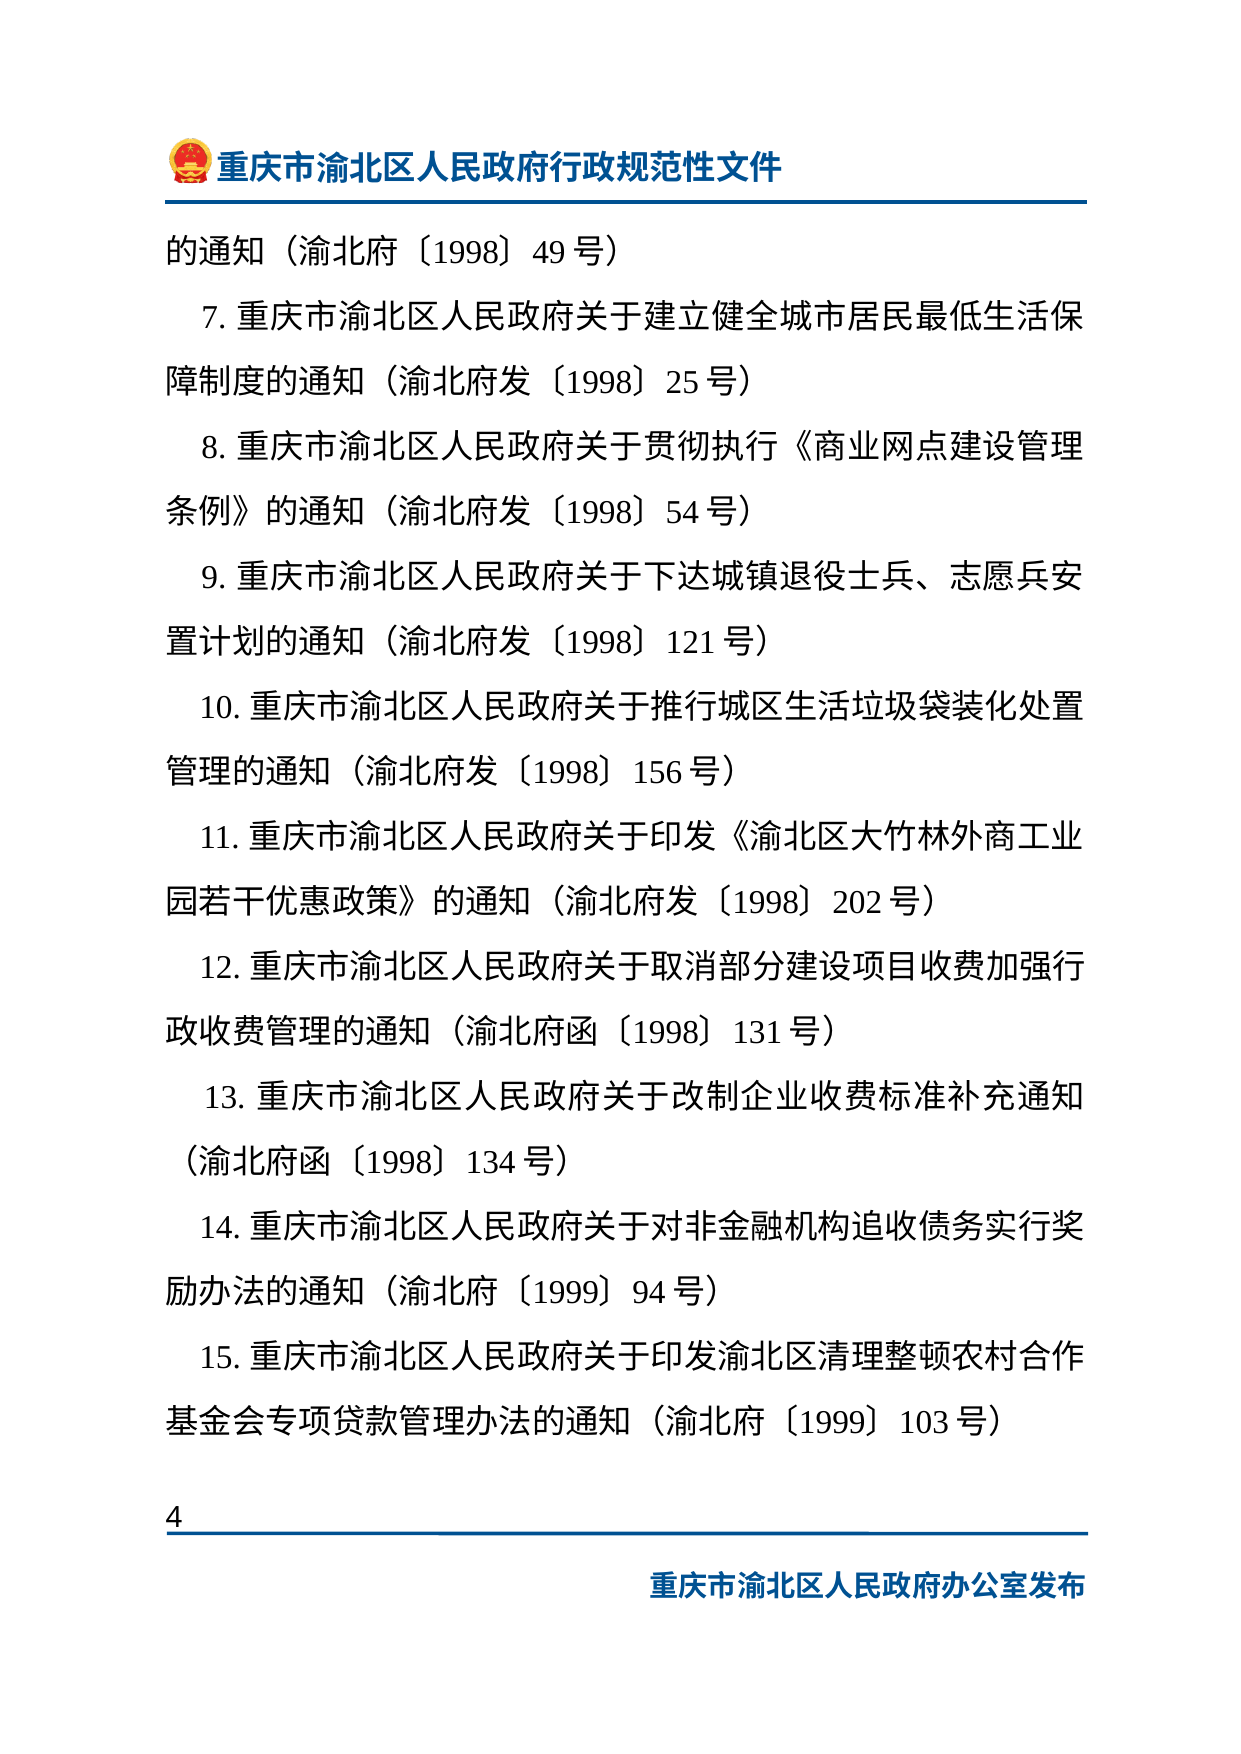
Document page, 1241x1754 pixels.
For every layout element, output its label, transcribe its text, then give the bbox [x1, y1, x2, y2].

text 7. 重庆市渝北区人民政府关于建立健全城市居民最低生活保障制度的通知（渝北府发〔1998〕25号） [165, 281, 1087, 411]
text 12. 重庆市渝北区人民政府关于取消部分建设项目收费加强行政收费管理的通知（渝北府函〔1998〕131号） [165, 931, 1087, 1061]
text 6. 重庆市渝北区人民政府关于加强农村合作基金会管理工作的通知（渝北府〔1998〕49号） [165, 216, 1087, 281]
text 9. 重庆市渝北区人民政府关于下达城镇退役士兵、志愿兵安置计划的通知（渝北府发〔1998〕121号） [165, 541, 1087, 671]
picture [165, 136, 216, 187]
text 13. 重庆市渝北区人民政府关于改制企业收费标准补充通知（渝北府函〔1998〕134号） [165, 1061, 1087, 1191]
text 15. 重庆市渝北区人民政府关于印发渝北区清理整顿农村合作基金会专项贷款管理办法的通知（渝北府〔1999〕103号） [165, 1321, 1087, 1451]
text 8. 重庆市渝北区人民政府关于贯彻执行《商业网点建设管理条例》的通知（渝北府发〔1998〕54号） [165, 411, 1087, 541]
text 10. 重庆市渝北区人民政府关于推行城区生活垃圾袋装化处置管理的通知（渝北府发〔1998〕156号） [165, 671, 1087, 801]
text 14. 重庆市渝北区人民政府关于对非金融机构追收债务实行奖励办法的通知（渝北府〔1999〕94号） [165, 1191, 1087, 1321]
text 11. 重庆市渝北区人民政府关于印发《渝北区大竹林外商工业园若干优惠政策》的通知（渝北府发〔1998〕202号） [165, 801, 1087, 931]
